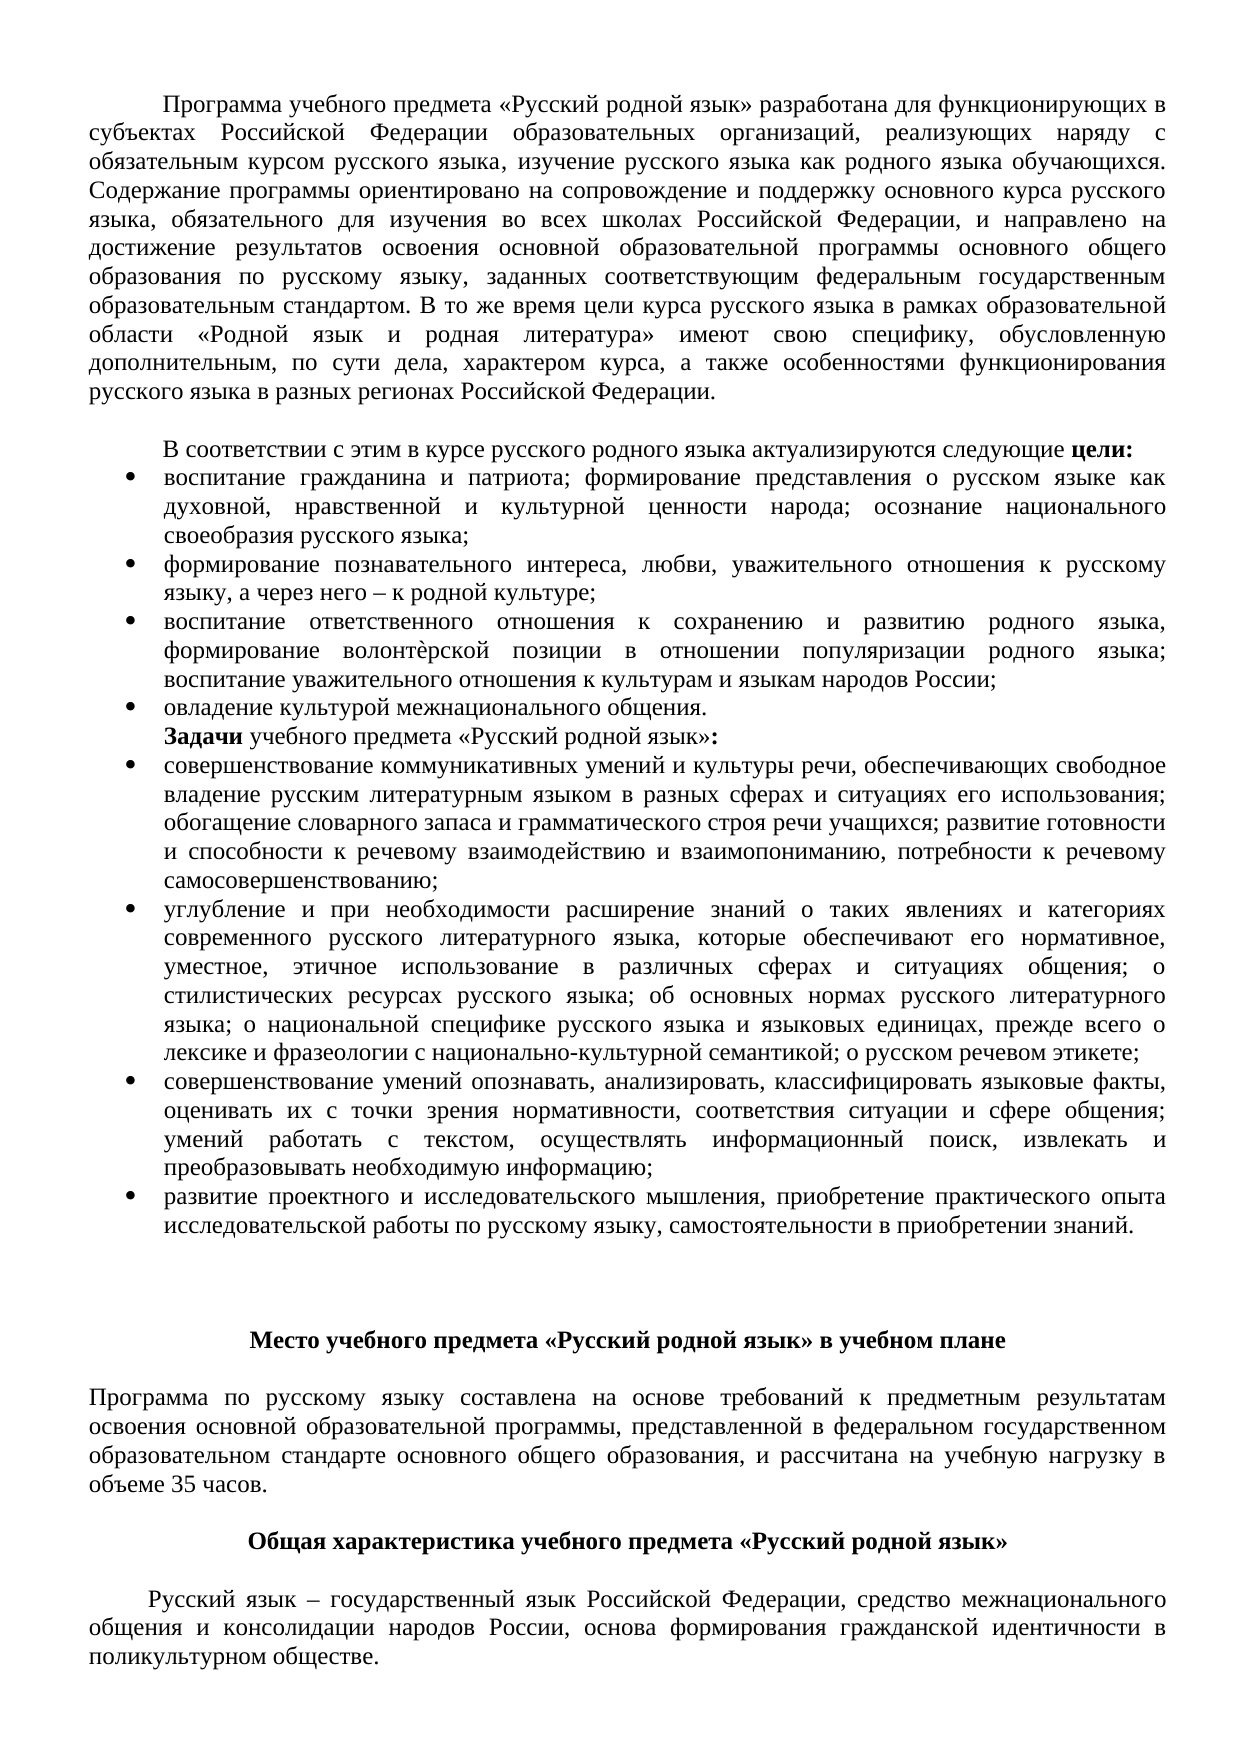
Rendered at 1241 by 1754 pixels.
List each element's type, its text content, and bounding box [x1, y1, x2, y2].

list совершенствование умений опознавать, анализировать, классифицировать языковые факты, оценивать их с точки зрения нормативности, соответствия ситуации и сфере общения; умений работать с текстом, осуществлять информационный поиск, извлекать и преобразовывать необходимую информацию; [126, 1066, 1167, 1181]
text Программа по русскому языку составлена на основе требований к предметным результатам освоения основной образовательной программы, представленной в федеральном государственном образовательном стандарте основного общего образования, и рассчитана на учебную нагрузку в объеме 35 часов. [89, 1382, 1167, 1497]
text Общая характеристика учебного предмета «Русский родной язык» [89, 1526, 1167, 1555]
text Программа учебного предмета «Русский родной язык» разработана для функционирующих в субъектах Российской Федерации образовательных организаций, реализующих наряду с обязательным курсом русского языка‚ изучение русского языка как родного языка обучающихся. Содержание программы ориентировано на сопровождение и поддержку основного курса русского языка, обязательного для изучения во всех школах Российской Федерации, и направлено на достижение результатов освоения основной образовательной программы основного общего образования по русскому языку, заданных соответствующим федеральным государственным образовательным стандартом. В то же время цели курса русского языка в рамках образовательной области «Родной язык и родная литература» имеют свою специфику, обусловленную дополнительным, по сути дела, характером курса, а также особенностями функционирования русского языка в разных регионах Российской Федерации. [89, 89, 1167, 405]
text В соответствии с этим в курсе русского родного языка актуализируются следующие цели: [89, 434, 1167, 462]
text Русский язык – государственный язык Российской Федерации, средство межнационального общения и консолидации народов России, основа формирования гражданской идентичности в поликультурном обществе. [89, 1584, 1167, 1670]
list формирование познавательного интереса, любви, уважительного отношения к русскому языку, а через него – к родной культуре; [126, 549, 1167, 606]
list Задачи учебного предмета «Русский родной язык»: [164, 721, 1167, 750]
list воспитание ответственного отношения к сохранению и развитию родного языка, формирование волонтѐрской позиции в отношении популяризации родного языка; воспитание уважительного отношения к культурам и языкам народов России; [126, 606, 1167, 692]
list углубление и при необходимости расширение знаний о таких явлениях и категориях современного русского литературного языка, которые обеспечивают его нормативное, уместное, этичное использование в различных сферах и ситуациях общения; о стилистических ресурсах русского языка; об основных нормах русского литературного языка; о национальной специфике русского языка и языковых единицах, прежде всего о лексике и фразеологии с национально-культурной семантикой; о русском речевом этикете; [126, 894, 1167, 1066]
list совершенствование коммуникативных умений и культуры речи, обеспечивающих свободное владение русским литературным языком в разных сферах и ситуациях его использования; обогащение словарного запаса и грамматического строя речи учащихся; развитие готовности и способности к речевому взаимодействию и взаимопониманию, потребности к речевому самосовершенствованию; [126, 750, 1167, 894]
list развитие проектного и исследовательского мышления, приобретение практического опыта исследовательской работы по русскому языку, самостоятельности в приобретении знаний. [126, 1181, 1167, 1239]
list воспитание гражданина и патриота; формирование представления о русском языке как духовной, нравственной и культурной ценности народа; осознание национального своеобразия русского языка; [126, 462, 1167, 549]
text Место учебного предмета «Русский родной язык» в учебном плане [89, 1325, 1167, 1354]
list овладение культурой межнационального общения. [126, 692, 1167, 721]
